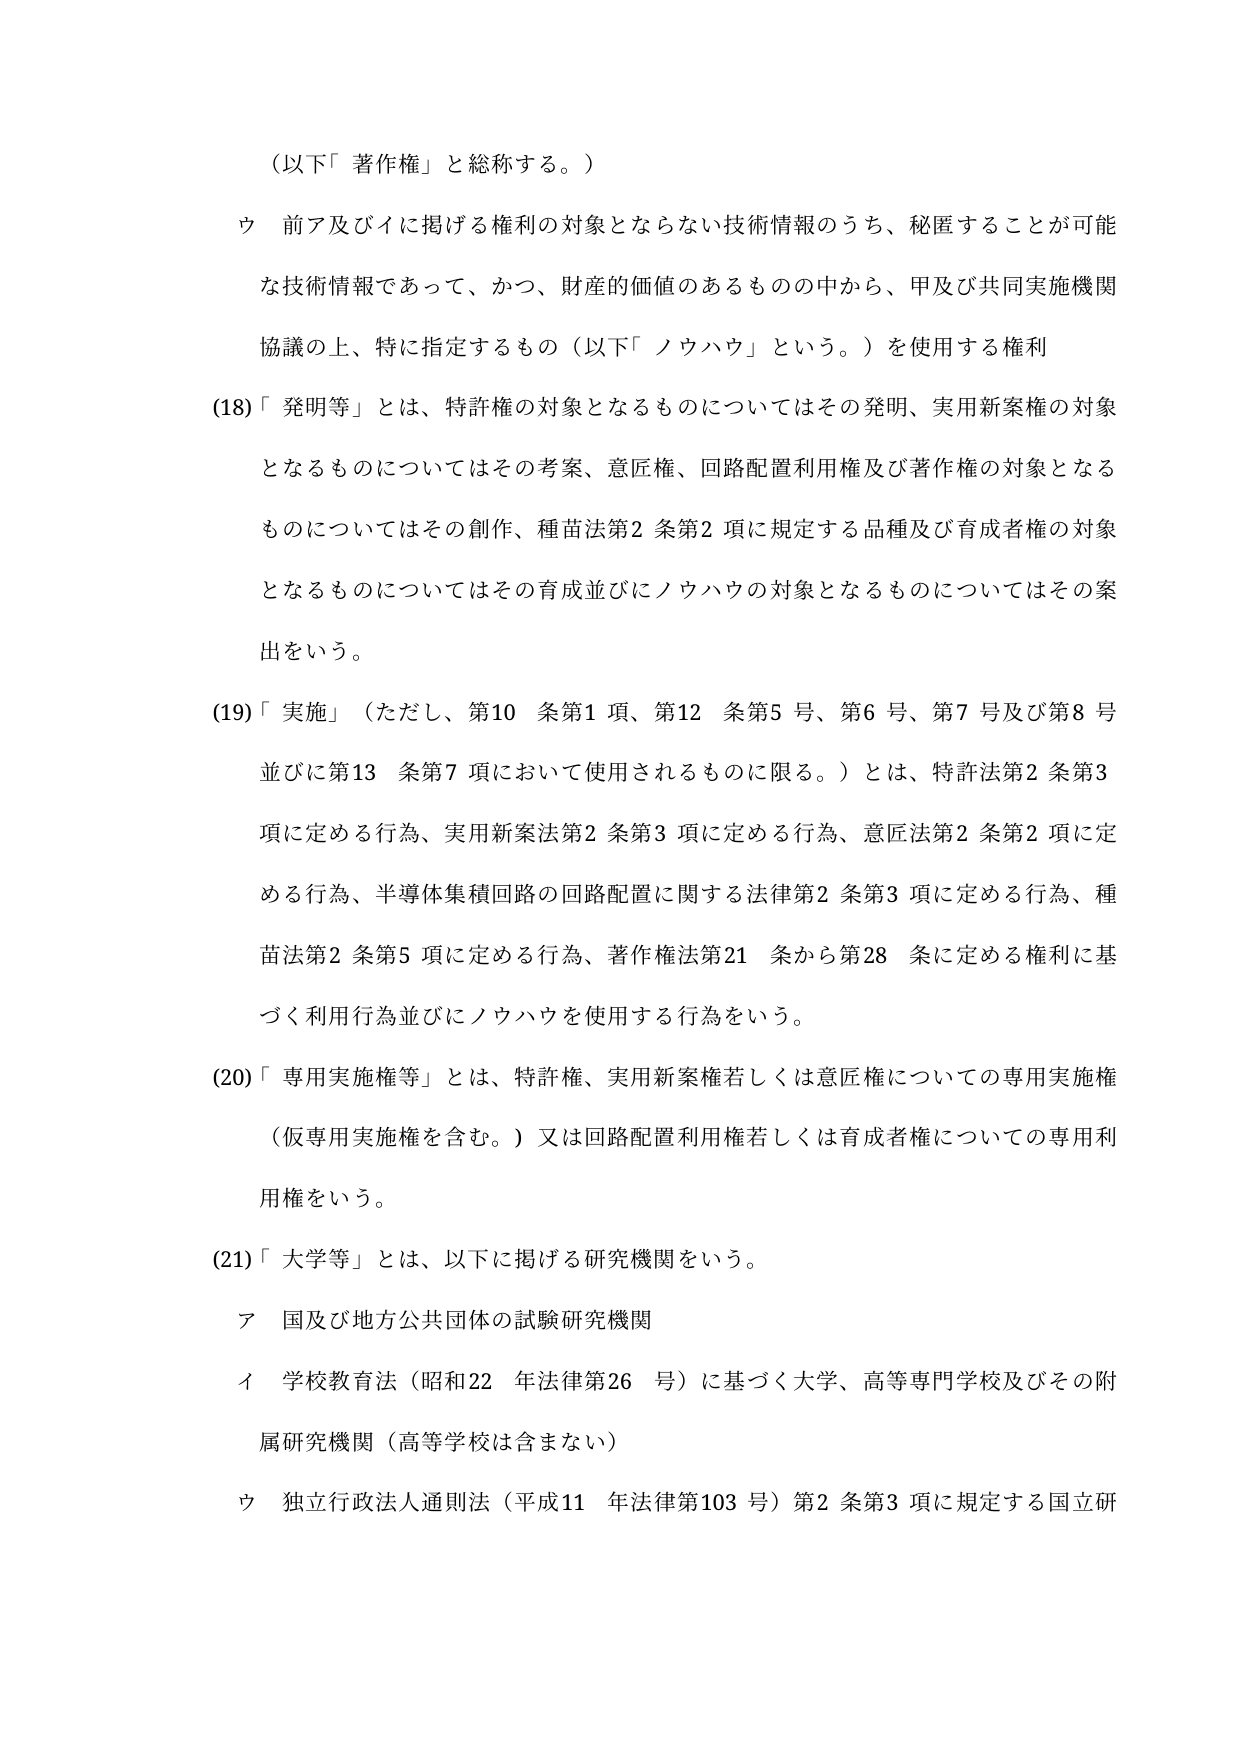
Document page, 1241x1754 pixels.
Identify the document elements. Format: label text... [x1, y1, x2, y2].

list 国及び地方公共団体の試験研究機関 [216, 1288, 1118, 1349]
list 学校教育法（昭和22年法律第26号）に基づく大学、高等専門学校及びその附属研究機関（高等学校は含まない） [216, 1349, 1118, 1471]
list ｢専用実施権等｣とは、特許権、実用新案権若しくは意匠権についての専用実施権（仮専用実施権を含む。)又は回路配置利用権若しくは育成者権についての専用利用権をいう。 [206, 1045, 1118, 1228]
list 前ア及びイに掲げる権利の対象とならない技術情報のうち、秘匿することが可能な技術情報であって、かつ、財産的価値のあるものの中から、甲及び共同実施機関協議の上、特に指定するもの（以下｢ノウハウ｣という。）を使用する権利 [216, 193, 1118, 376]
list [216, 133, 1118, 193]
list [216, 1471, 1118, 1532]
list ｢発明等｣とは、特許権の対象となるものについてはその発明、実用新案権の対象となるものについてはその考案、意匠権、回路配置利用権及び著作権の対象となるものについてはその創作、種苗法第2条第2項に規定する品種及び育成者権の対象となるものについてはその育成並びにノウハウの対象となるものについてはその案出をいう。 [206, 376, 1118, 680]
list ｢大学等｣とは、以下に掲げる研究機関をいう。 [206, 1228, 1118, 1288]
list ｢実施｣（ただし、第10条第1項、第12条第5号、第6号、第7号及び第8号並びに第13条第7項において使用されるものに限る。）とは、特許法第2条第3項に定める行為、実用新案法第2条第3項に定める行為、意匠法第2条第2項に定める行為、半導体集積回路の回路配置に関する法律第2条第3項に定める行為、種苗法第2条第5項に定める行為、著作権法第21条から第28条に定める権利に基づく利用行為並びにノウハウを使用する行為をいう。 [206, 680, 1118, 1045]
